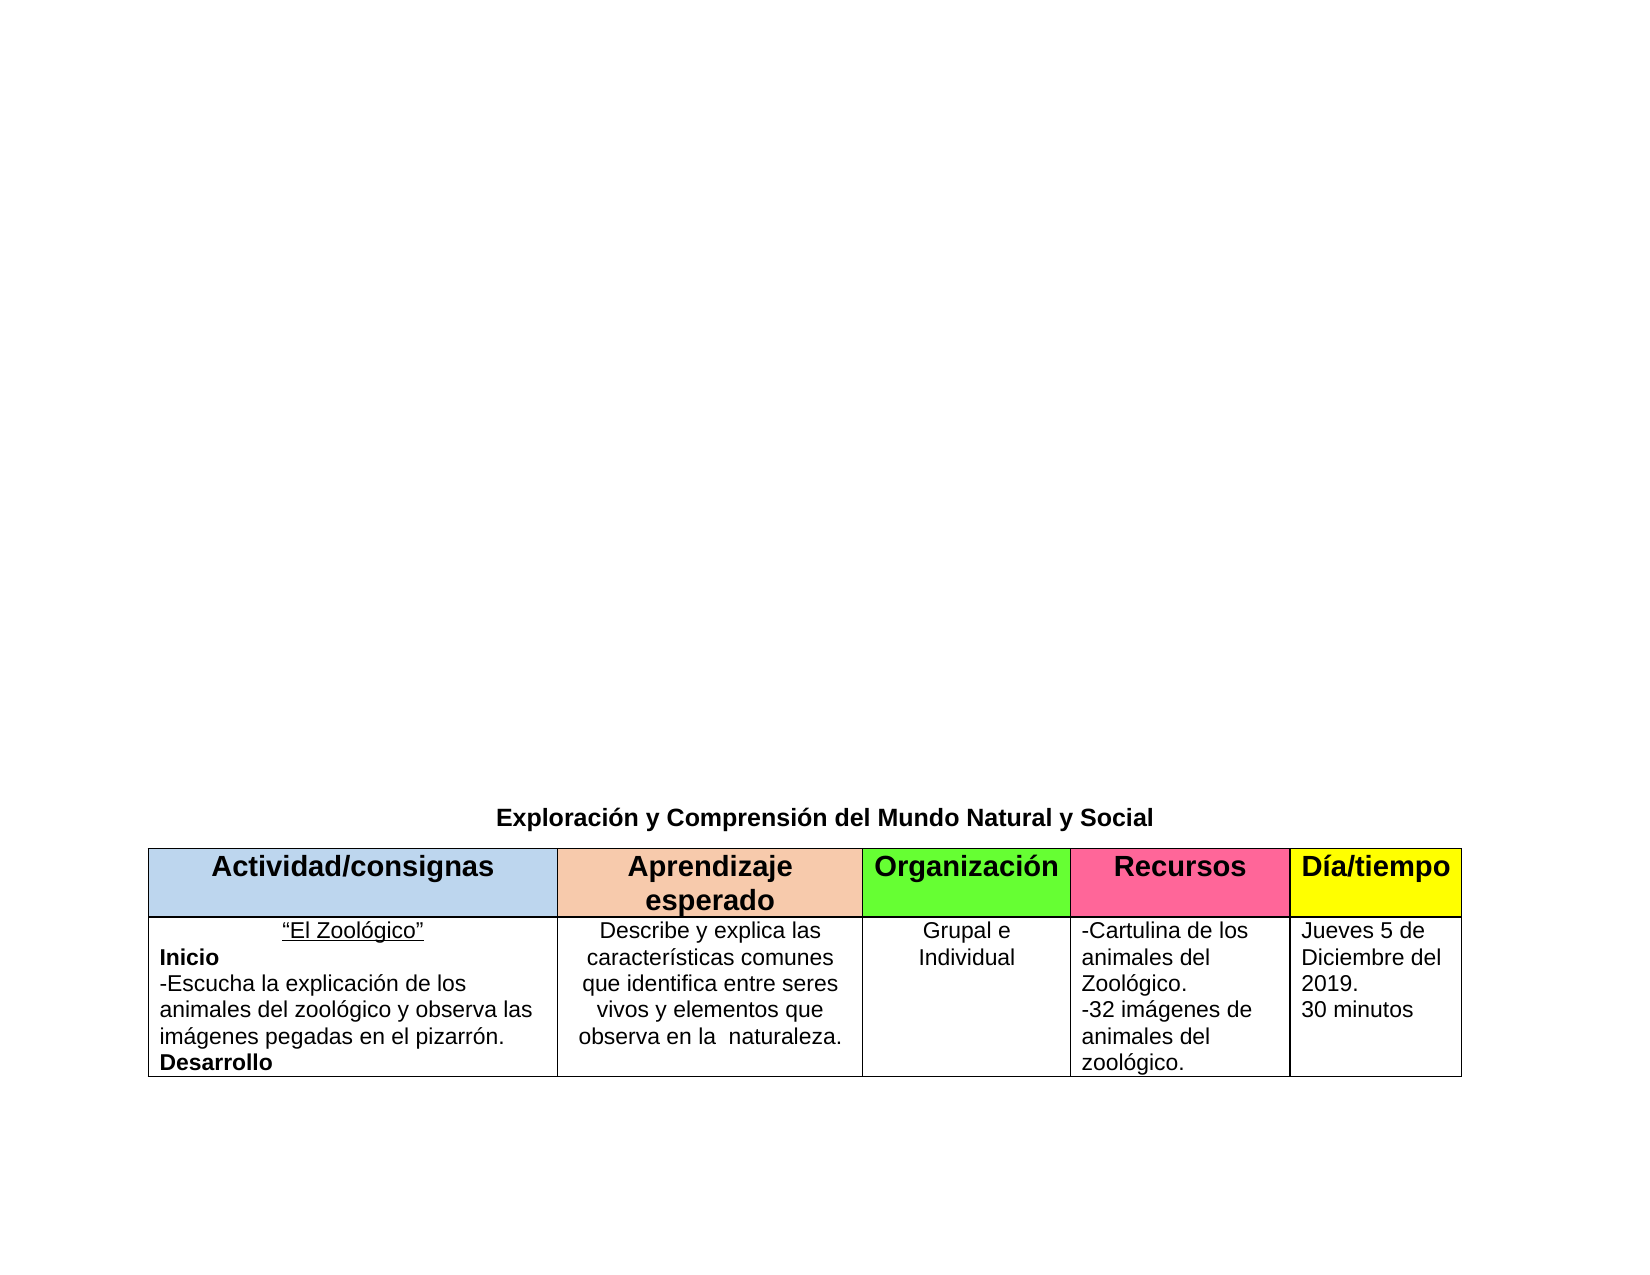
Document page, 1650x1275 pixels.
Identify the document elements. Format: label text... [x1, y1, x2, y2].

text Exploración y Comprensión del Mundo Natural y Social [148, 803, 1502, 832]
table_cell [1291, 918, 1461, 1076]
table_header Aprendizaje esperado [558, 849, 862, 916]
table_cell Grupal e Individual [863, 918, 1070, 1076]
table_header Día/tiempo [1291, 849, 1461, 916]
table_header Actividad/consignas [149, 849, 557, 916]
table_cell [149, 918, 557, 1076]
table_header Organización [863, 849, 1070, 916]
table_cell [558, 918, 862, 1076]
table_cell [1071, 918, 1289, 1076]
table_header Recursos [1071, 849, 1289, 916]
